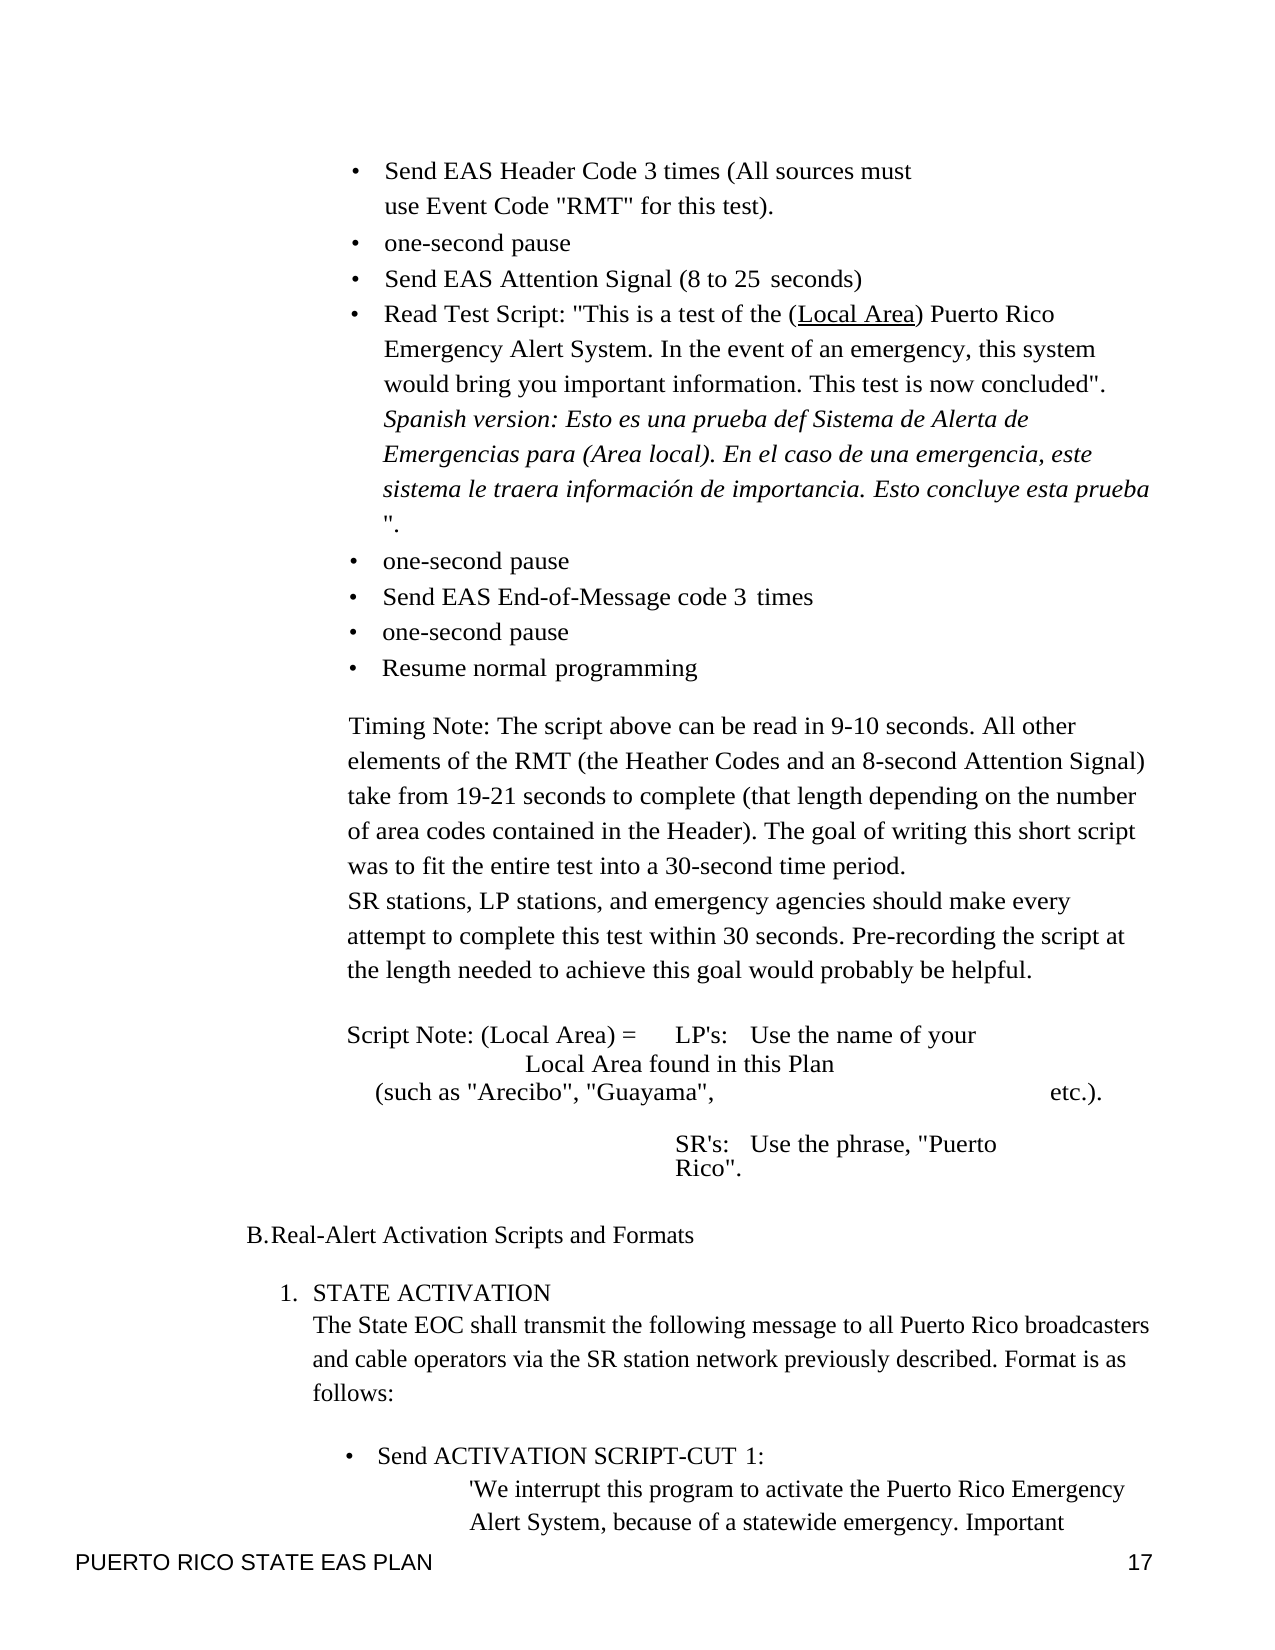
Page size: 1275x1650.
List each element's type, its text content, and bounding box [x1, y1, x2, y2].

list one-second pause [349, 546, 1153, 575]
list Send EAS End-of-Message code 3 times [349, 582, 1153, 611]
list Send ACTIVATION SCRIPT-CUT 1: [345, 1441, 1153, 1470]
text SR stations, LP stations, and emergency agencies should make every attempt to complete this test within 30 seconds. Pre-recording the script at the length needed to achieve this goal would probably be helpful. [347, 886, 1151, 984]
subtitle Real-Alert Activation Scripts and Formats [246, 1220, 1191, 1249]
list Send EAS Header Code 3 times (All sources must use Event Code "RMT" for this test). [351, 156, 938, 220]
list Read Test Script: "This is a test of the (Local Area) Puerto Rico Emergency Alert System. In the event of an emergency, this system would bring you important information. This test is now concluded". [350, 299, 1151, 397]
list Send EAS Attention Signal (8 to 25 seconds) [351, 264, 1153, 292]
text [469, 1474, 1153, 1536]
list STATE ACTIVATION [279, 1278, 1153, 1307]
text Timing Note: The script above can be read in 9-10 seconds. All other elements of the RMT (the Heather Codes and an 8-second Attention Signal) take from 19-21 seconds to complete (that length depending on the number of area codes contained in the Header). The goal of writing this short script was to fit the entire test into a 30-second time period. [347, 711, 1151, 880]
list Resume normal programming [348, 653, 1153, 681]
text Spanish version: Esto es una prueba def Sistema de Alerta de Emergencias para (Area local). En el caso de una emergencia, este sistema le traera información de importancia. Esto concluye esta prueba ". [383, 404, 1151, 538]
list one-second pause [349, 617, 1153, 646]
text The State EOC shall transmit the following message to all Puerto Rico broadcasters and cable operators via the SR station network previously described. Format is as follows: [312, 1310, 1153, 1407]
text SR's: Use the phrase, "Puerto Rico". [616, 1134, 1153, 1181]
list one-second pause [351, 228, 1153, 257]
text Script Note: (Local Area) = LP's: Use the name of your Local Area found in this Plan (such as "Arecibo", "Guayama", etc.). [346, 1020, 1153, 1106]
